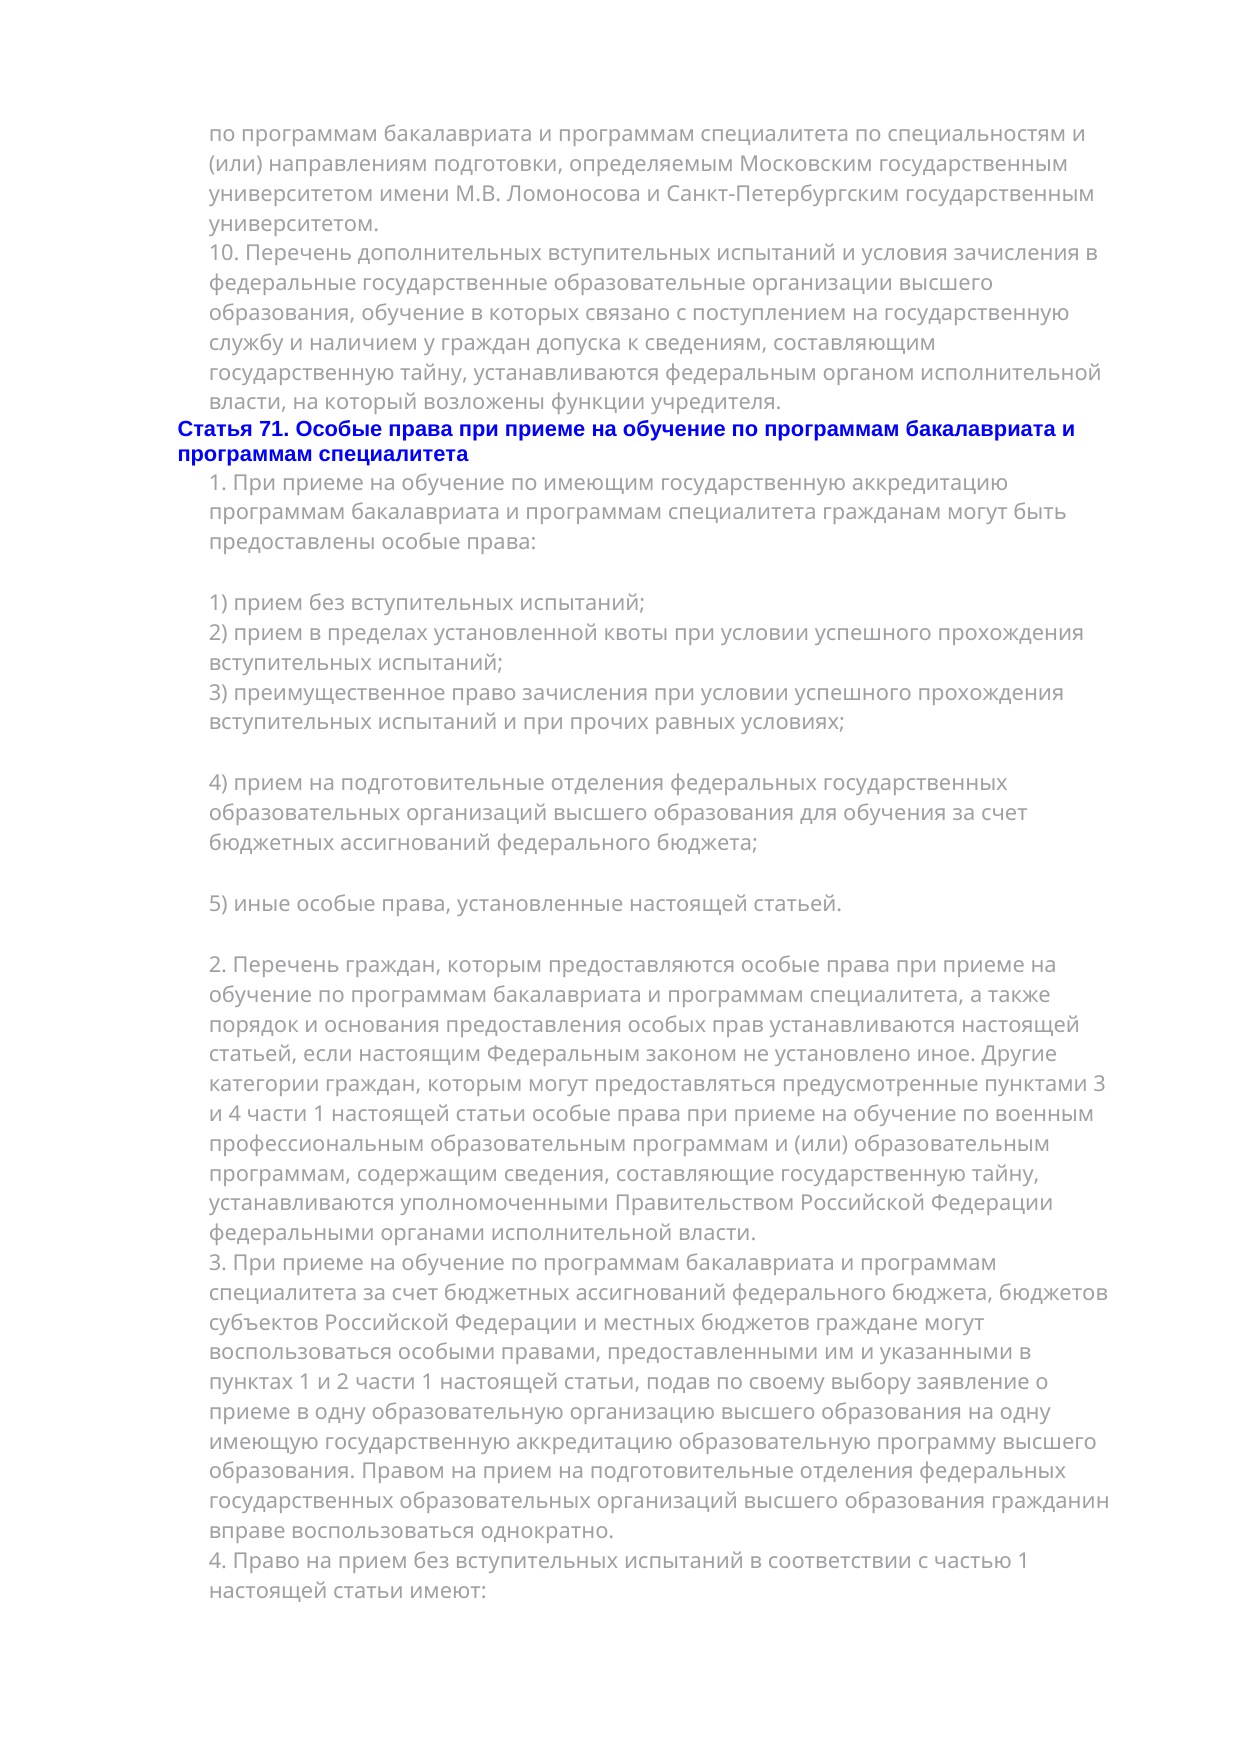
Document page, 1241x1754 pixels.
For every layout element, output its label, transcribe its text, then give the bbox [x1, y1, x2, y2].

text 5) иные особые права, установленные настоящей статьей. [208, 888, 1120, 918]
text Статья 71. Особые права при приеме на обучение по программам бакалавриата и программам специалитета [177, 416, 1152, 466]
text 2. Перечень граждан, которым предоставляются особые права при приеме на обучение по программам бакалавриата и программам специалитета, а также порядок и основания предоставления особых прав устанавливаются настоящей статьей, если настоящим Федеральным законом не установлено иное. Другие категории граждан, которым могут предоставляться предусмотренные пунктами 3 и 4 части 1 настоящей статьи особые права при приеме на обучение по военным профессиональным образовательным программам и (или) образовательным программам, содержащим сведения, составляющие государственную тайну, устанавливаются уполномоченными Правительством Российской Федерации федеральными органами исполнительной власти. [208, 949, 1120, 1247]
text 1) прием без вступительных испытаний; [208, 587, 1120, 617]
text 3. При приеме на обучение по программам бакалавриата и программам специалитета за счет бюджетных ассигнований федерального бюджета, бюджетов субъектов Российской Федерации и местных бюджетов граждане могут воспользоваться особыми правами, предоставленными им и указанными в пунктах 1 и 2 части 1 настоящей статьи, подав по своему выбору заявление о приеме в одну образовательную организацию высшего образования на одну имеющую государственную аккредитацию образовательную программу высшего образования. Правом на прием на подготовительные отделения федеральных государственных образовательных организаций высшего образования гражданин вправе воспользоваться однократно. [208, 1247, 1120, 1545]
text 4. Право на прием без вступительных испытаний в соответствии с частью 1 настоящей статьи имеют: [208, 1545, 1120, 1604]
text 2) прием в пределах установленной квоты при условии успешного прохождения вступительных испытаний; [208, 617, 1120, 676]
text 3) преимущественное право зачисления при условии успешного прохождения вступительных испытаний и при прочих равных условиях; [208, 676, 1120, 736]
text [208, 118, 1120, 237]
text 4) прием на подготовительные отделения федеральных государственных образовательных организаций высшего образования для обучения за счет бюджетных ассигнований федерального бюджета; [208, 767, 1120, 857]
text 1. При приеме на обучение по имеющим государственную аккредитацию программам бакалавриата и программам специалитета гражданам могут быть предоставлены особые права: [208, 466, 1120, 556]
text 10. Перечень дополнительных вступительных испытаний и условия зачисления в федеральные государственные образовательные организации высшего образования, обучение в которых связано с поступлением на государственную службу и наличием у граждан допуска к сведениям, составляющим государственную тайну, устанавливаются федеральным органом исполнительной власти, на который возложены функции учредителя. [208, 237, 1120, 416]
